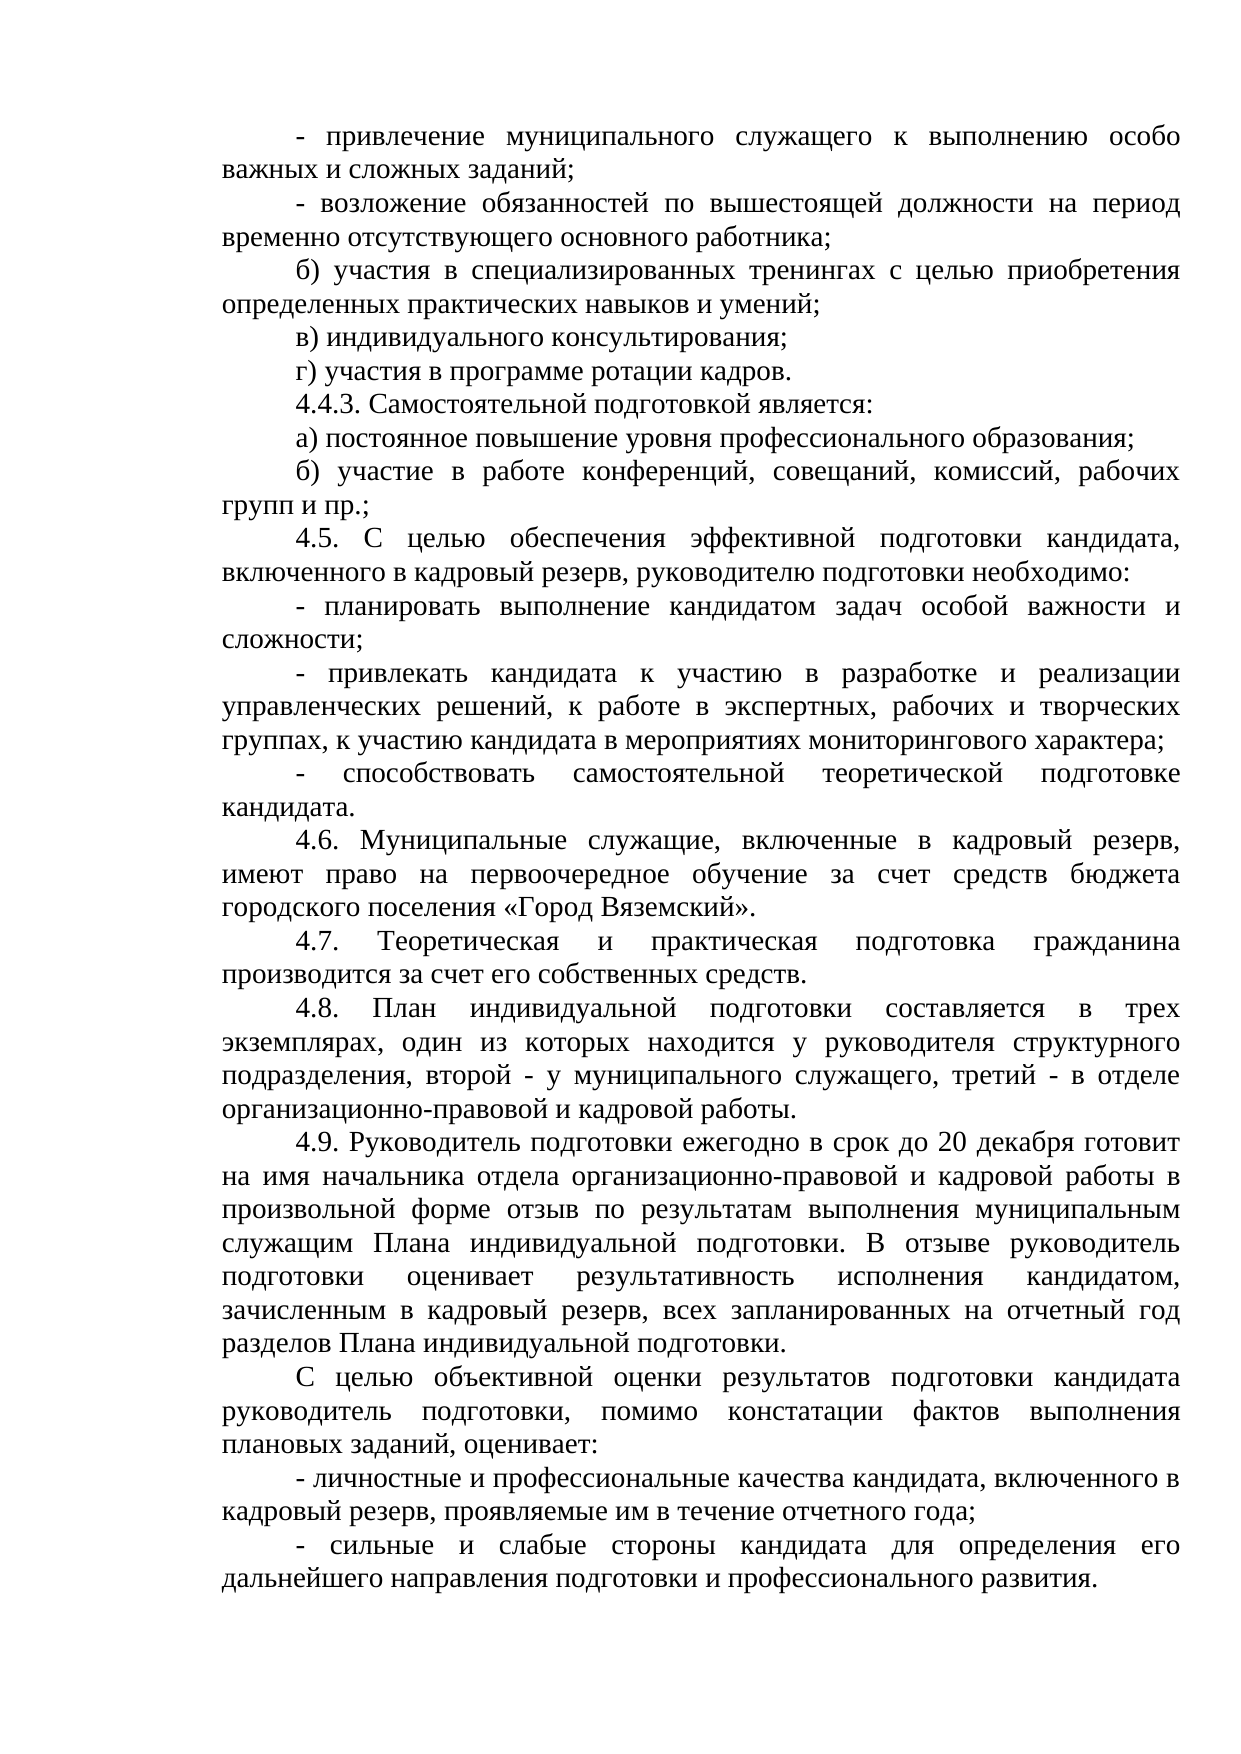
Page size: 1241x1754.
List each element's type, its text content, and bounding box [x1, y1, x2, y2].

text в) индивидуального консультирования; [222, 319, 1181, 353]
text - привлечение муниципального служащего к выполнению особо важных и сложных заданий; [222, 118, 1181, 185]
text - возложение обязанностей по вышестоящей должности на период временно отсутствующего основного работника; [222, 185, 1181, 252]
text 4.7. Теоретическая и практическая подготовка гражданина производится за счет его собственных средств. [222, 923, 1181, 990]
text - способствовать самостоятельной теоретической подготовке кандидата. [222, 755, 1181, 822]
text С целью объективной оценки результатов подготовки кандидата руководитель подготовки, помимо констатации фактов выполнения плановых заданий, оценивает: [222, 1359, 1181, 1460]
text 4.9. Руководитель подготовки ежегодно в срок до 20 декабря готовит на имя начальника отдела организационно-правовой и кадровой работы в произвольной форме отзыв по результатам выполнения муниципальным служащим Плана индивидуальной подготовки. В отзыве руководитель подготовки оценивает результативность исполнения кандидатом, зачисленным в кадровый резерв, всех запланированных на отчетный год разделов Плана индивидуальной подготовки. [222, 1124, 1181, 1359]
text г) участия в программе ротации кадров. [222, 353, 1181, 386]
text - личностные и профессиональные качества кандидата, включенного в кадровый резерв, проявляемые им в течение отчетного года; [222, 1460, 1181, 1527]
text б) участие в работе конференций, совещаний, комиссий, рабочих групп и пр.; [222, 453, 1181, 521]
text а) постоянное повышение уровня профессионального образования; [222, 420, 1181, 453]
text б) участия в специализированных тренингах с целью приобретения определенных практических навыков и умений; [222, 252, 1181, 319]
text 4.6. Муниципальные служащие, включенные в кадровый резерв, имеют право на первоочередное обучение за счет средств бюджета городского поселения «Город Вяземский». [222, 822, 1181, 923]
text - планировать выполнение кандидатом задач особой важности и сложности; [222, 588, 1181, 655]
text 4.4.3. Самостоятельной подготовкой является: [222, 386, 1181, 420]
text - привлекать кандидата к участию в разработке и реализации управленческих решений, к работе в экспертных, рабочих и творческих группах, к участию кандидата в мероприятиях мониторингового характера; [222, 655, 1181, 755]
text 4.5. С целью обеспечения эффективной подготовки кандидата, включенного в кадровый резерв, руководителю подготовки необходимо: [222, 521, 1181, 588]
text 4.8. План индивидуальной подготовки составляется в трех экземплярах, один из которых находится у руководителя структурного подразделения, второй - у муниципального служащего, третий - в отделе организационно-правовой и кадровой работы. [222, 990, 1181, 1124]
text - сильные и слабые стороны кандидата для определения его дальнейшего направления подготовки и профессионального развития. [222, 1527, 1181, 1594]
